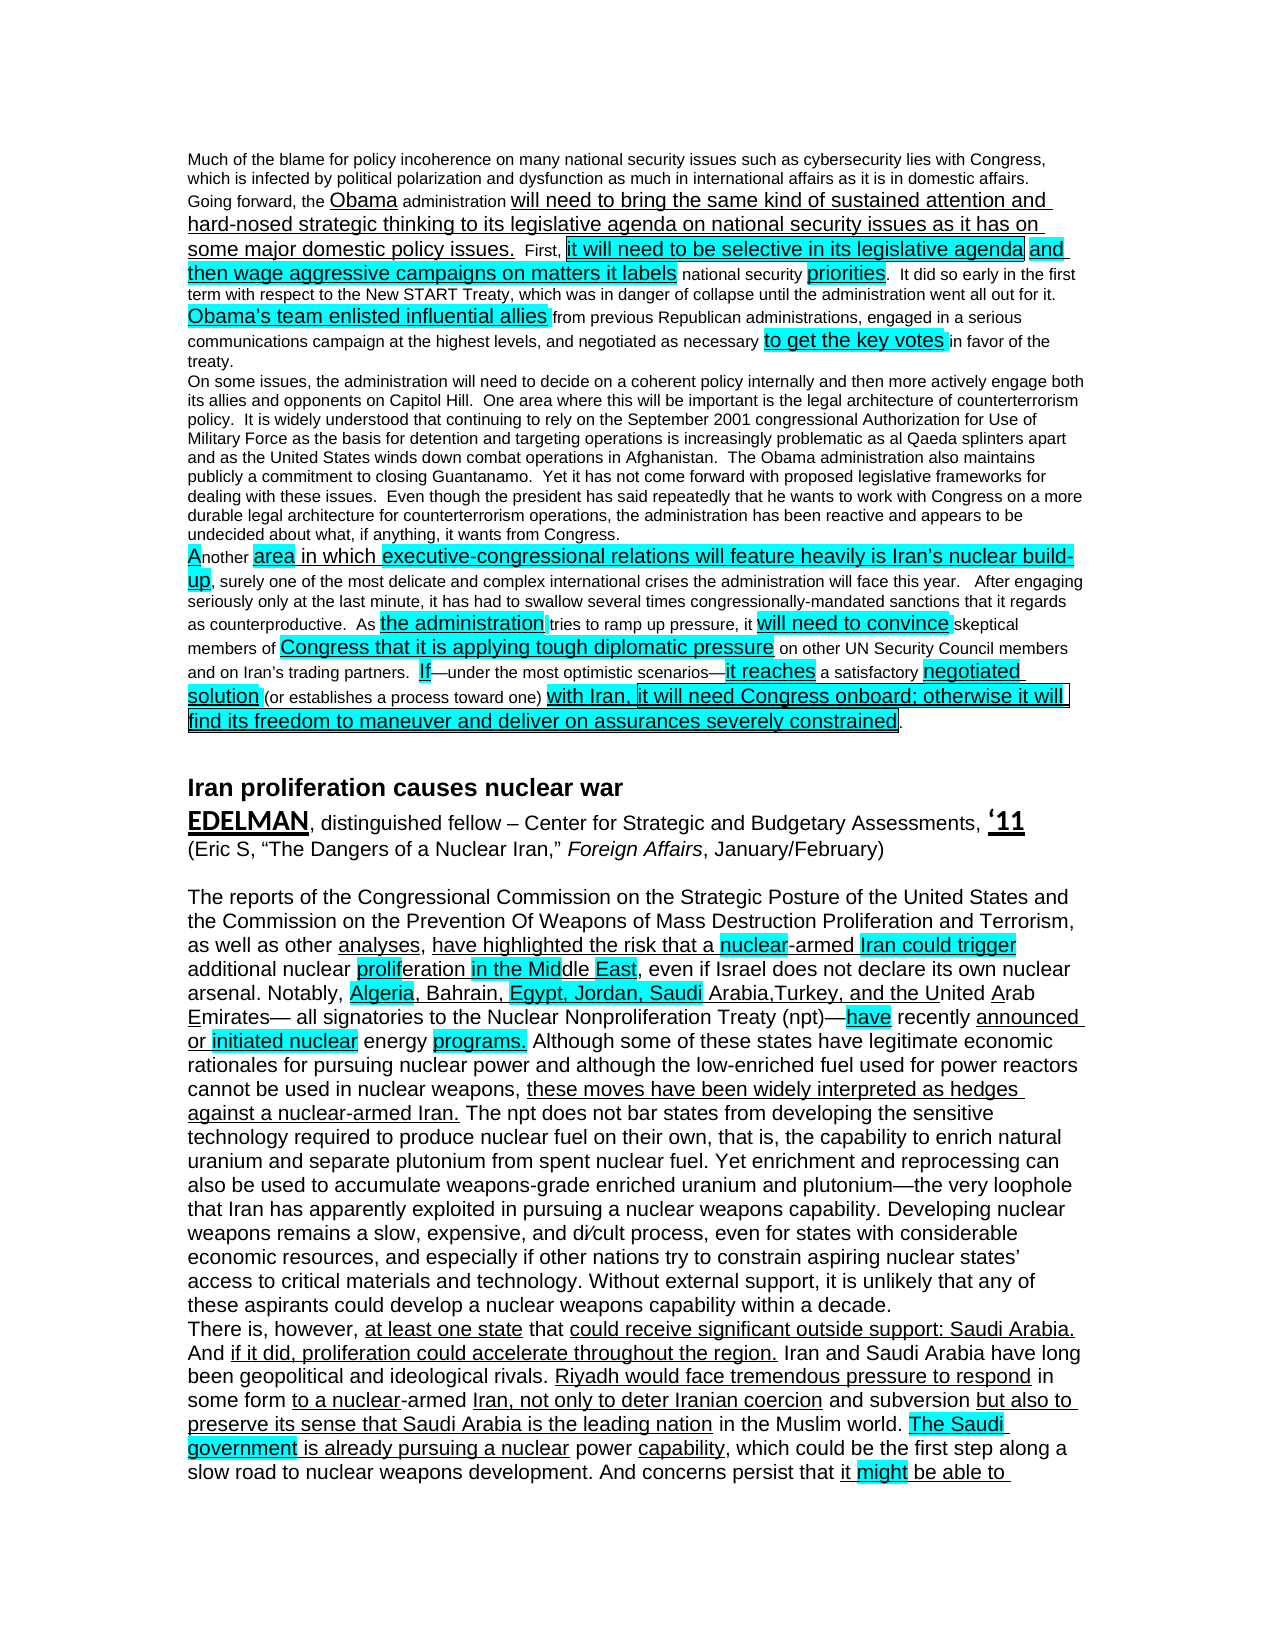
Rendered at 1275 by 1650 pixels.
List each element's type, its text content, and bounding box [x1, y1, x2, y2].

text (Eric S, “The Dangers of a Nuclear Iran,” Foreign Affairs, January/February) [187, 837, 1087, 861]
text Edelman, distinguished fellow – Center for Strategic and Budgetary Assessments, ‘11 [187, 802, 1087, 837]
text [187, 1316, 1087, 1484]
text Going forward, the Obama administration will need to bring the same kind of sustained attention and hard-nosed strategic thinking to its legislative agenda on national security issues as it has on some major domestic policy issues. First, it will need to be selective in its legislative agenda and then wage aggressive campaigns on matters it labels national security priorities. It did so early in the first term with respect to the New START Treaty, which was in danger of collapse until the administration went all out for it. Obama’s team enlisted influential allies from previous Republican administrations, engaged in a serious communications campaign at the highest levels, and negotiated as necessary to get the key votes in favor of the treaty. [187, 188, 1087, 371]
text On some issues, the administration will need to decide on a coherent policy internally and then more actively engage both its allies and opponents on Capitol Hill. One area where this will be important is the legal architecture of counterterrorism policy. It is widely understood that continuing to rely on the September 2001 congressional Authorization for Use of Military Force as the basis for detention and targeting operations is increasingly problematic as al Qaeda splinters apart and as the United States winds down combat operations in Afghanistan. The Obama administration also maintains publicly a commitment to closing Guantanamo. Yet it has not come forward with proposed legislative frameworks for dealing with these issues. Even though the president has said repeatedly that he wants to work with Congress on a more durable legal architecture for counterterrorism operations, the administration has been reactive and appears to be undecided about what, if anything, it wants from Congress. [187, 371, 1087, 544]
text The reports of the Congressional Commission on the Strategic Posture of the United States and the Commission on the Prevention Of Weapons of Mass Destruction Proliferation and Terrorism, as well as other analyses, have highlighted the risk that a nuclear-armed Iran could trigger additional nuclear proliferation in the Middle East, even if Israel does not declare its own nuclear arsenal. Notably, Algeria, Bahrain, Egypt, Jordan, Saudi Arabia,Turkey, and the United Arab Emirates— all signatories to the Nuclear Nonproliferation Treaty (npt)—have recently announced or initiated nuclear energy programs. Although some of these states have legitimate economic rationales for pursuing nuclear power and although the low-enriched fuel used for power reactors cannot be used in nuclear weapons, these moves have been widely interpreted as hedges against a nuclear-armed Iran. The npt does not bar states from developing the sensitive technology required to produce nuclear fuel on their own, that is, the capability to enrich natural uranium and separate plutonium from spent nuclear fuel. Yet enrichment and reprocessing can also be used to accumulate weapons-grade enriched uranium and plutonium—the very loophole that Iran has apparently exploited in pursuing a nuclear weapons capability. Developing nuclear weapons remains a slow, expensive, and di⁄cult process, even for states with considerable economic resources, and especially if other nations try to constrain aspiring nuclear states’ access to critical materials and technology. Without external support, it is unlikely that any of these aspirants could develop a nuclear weapons capability within a decade. [187, 885, 1087, 1316]
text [187, 150, 1087, 188]
text Iran proliferation causes nuclear war [187, 773, 1087, 802]
text Another area in which executive-congressional relations will feature heavily is Iran’s nuclear build-up, surely one of the most delicate and complex international crises the administration will face this year. After engaging seriously only at the last minute, it has had to swallow several times congressionally-mandated sanctions that it regards as counterproductive. As the administration tries to ramp up pressure, it will need to convince skeptical members of Congress that it is applying tough diplomatic pressure on other UN Security Council members and on Iran’s trading partners. If—under the most optimistic scenarios—it reaches a satisfactory negotiated solution (or establishes a process toward one) with Iran, it will need Congress onboard; otherwise it will find its freedom to maneuver and deliver on assurances severely constrained. [187, 544, 1087, 733]
